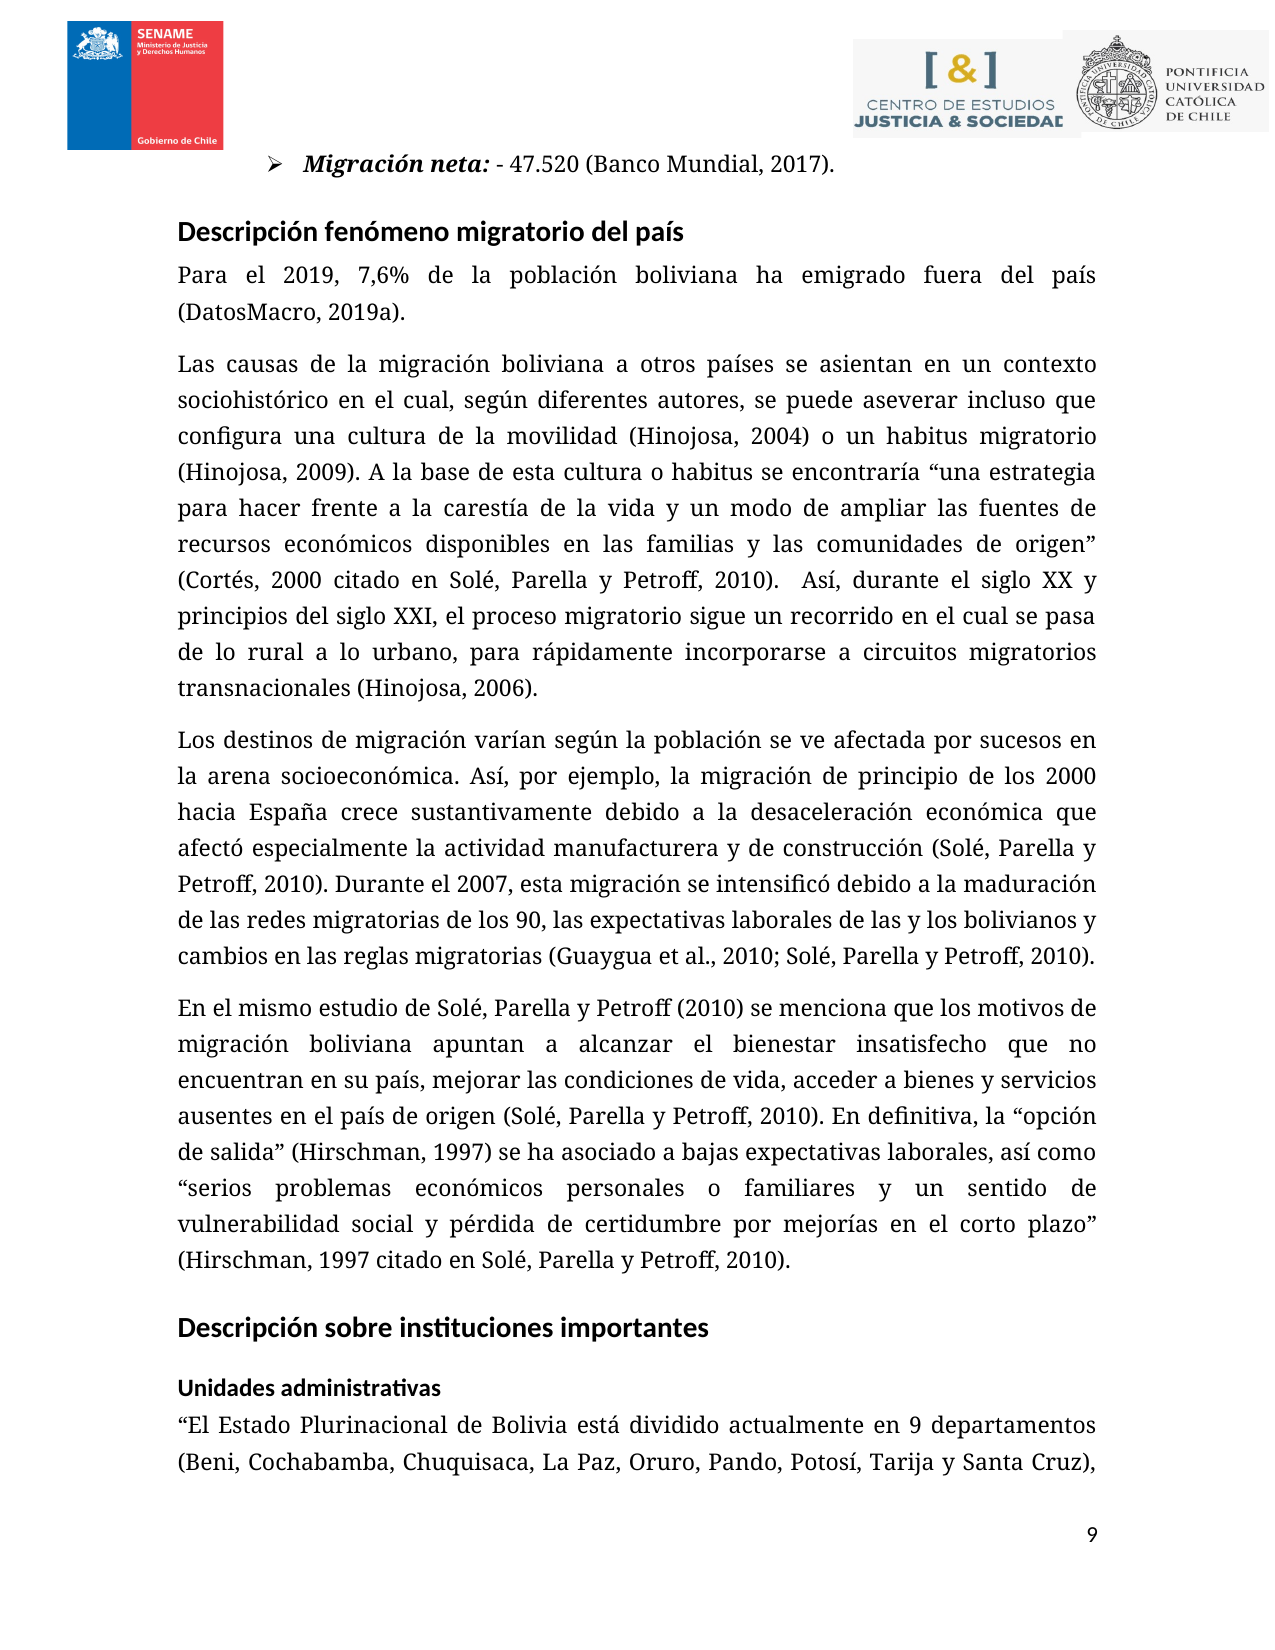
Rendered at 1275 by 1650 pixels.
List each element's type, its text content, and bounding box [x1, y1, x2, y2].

text Para el 2019, 7,6% de la población boliviana ha emigrado fuera del país (DatosMacro, 2019a). [177, 259, 1098, 327]
subtitle Unidades administrativas [177, 1372, 1098, 1403]
picture [853, 30, 1269, 138]
subtitle Descripción sobre instituciones importantes [177, 1309, 1098, 1344]
subtitle Descripción fenómeno migratorio del país [177, 213, 1098, 248]
list Migración neta: - 47.520 (Banco Mundial, 2017). [201, 148, 1098, 179]
picture [67, 21, 224, 150]
text En el mismo estudio de Solé, Parella y Petroff (2010) se menciona que los motivos de migración boliviana apuntan a alcanzar el bienestar insatisfecho que no encuentran en su país, mejorar las condiciones de vida, acceder a bienes y servicios ausentes en el país de origen (Solé, Parella y Petroff, 2010). En definitiva, la “opción de salida” (Hirschman, 1997) se ha asociado a bajas expectativas laborales, así como “serios problemas económicos personales o familiares y un sentido de vulnerabilidad social y pérdida de certidumbre por mejorías en el corto plazo” (Hirschman, 1997 citado en Solé, Parella y Petroff, 2010). [177, 992, 1098, 1275]
text Las causas de la migración boliviana a otros países se asientan en un contexto sociohistórico en el cual, según diferentes autores, se puede aseverar incluso que configura una cultura de la movilidad (Hinojosa, 2004) o un habitus migratorio (Hinojosa, 2009). A la base de esta cultura o habitus se encontraría “una estrategia para hacer frente a la carestía de la vida y un modo de ampliar las fuentes de recursos económicos disponibles en las familias y las comunidades de origen” (Cortés, 2000 citado en Solé, Parella y Petroff, 2010). Así, durante el siglo XX y principios del siglo XXI, el proceso migratorio sigue un recorrido en el cual se pasa de lo rural a lo urbano, para rápidamente incorporarse a circuitos migratorios transnacionales (Hinojosa, 2006). [177, 348, 1098, 703]
text Los destinos de migración varían según la población se ve afectada por sucesos en la arena socioeconómica. Así, por ejemplo, la migración de principio de los 2000 hacia España crece sustantivamente debido a la desaceleración económica que afectó especialmente la actividad manufacturera y de construcción (Solé, Parella y Petroff, 2010). Durante el 2007, esta migración se intensificó debido a la maduración de las redes migratorias de los 90, las expectativas laborales de las y los bolivianos y cambios en las reglas migratorias (Guaygua et al., 2010; Solé, Parella y Petroff, 2010). [177, 724, 1098, 971]
